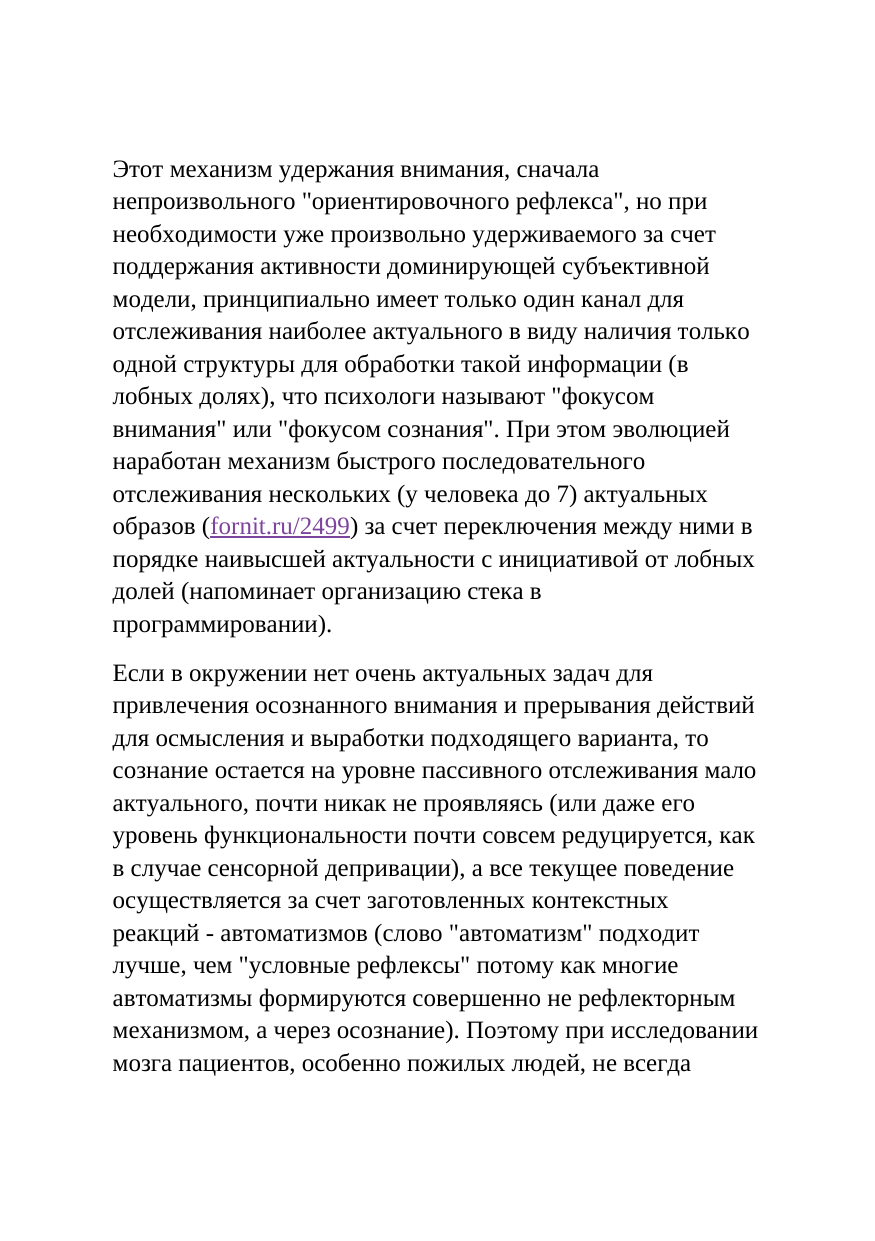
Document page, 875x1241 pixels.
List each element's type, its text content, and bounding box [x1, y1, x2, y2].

text Этот механизм удержания внимания, сначала непроизвольного "ориентировочного рефлекса", но при необходимости уже произвольно удерживаемого за счет поддержания активности доминирующей субъективной модели, принципиально имеет только один канал для отслеживания наиболее актуального в виду наличия только одной структуры для обработки такой информации (в лобных долях), что психологи называют "фокусом внимания" или "фокусом сознания". При этом эволюцией наработан механизм быстрого последовательного отслеживания нескольких (у человека до 7) актуальных образов (fornit.ru/2499) за счет переключения между ними в порядке наивысшей актуальности с инициативой от лобных долей (напоминает организацию стека в программировании). [112, 150, 762, 637]
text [112, 654, 762, 1077]
